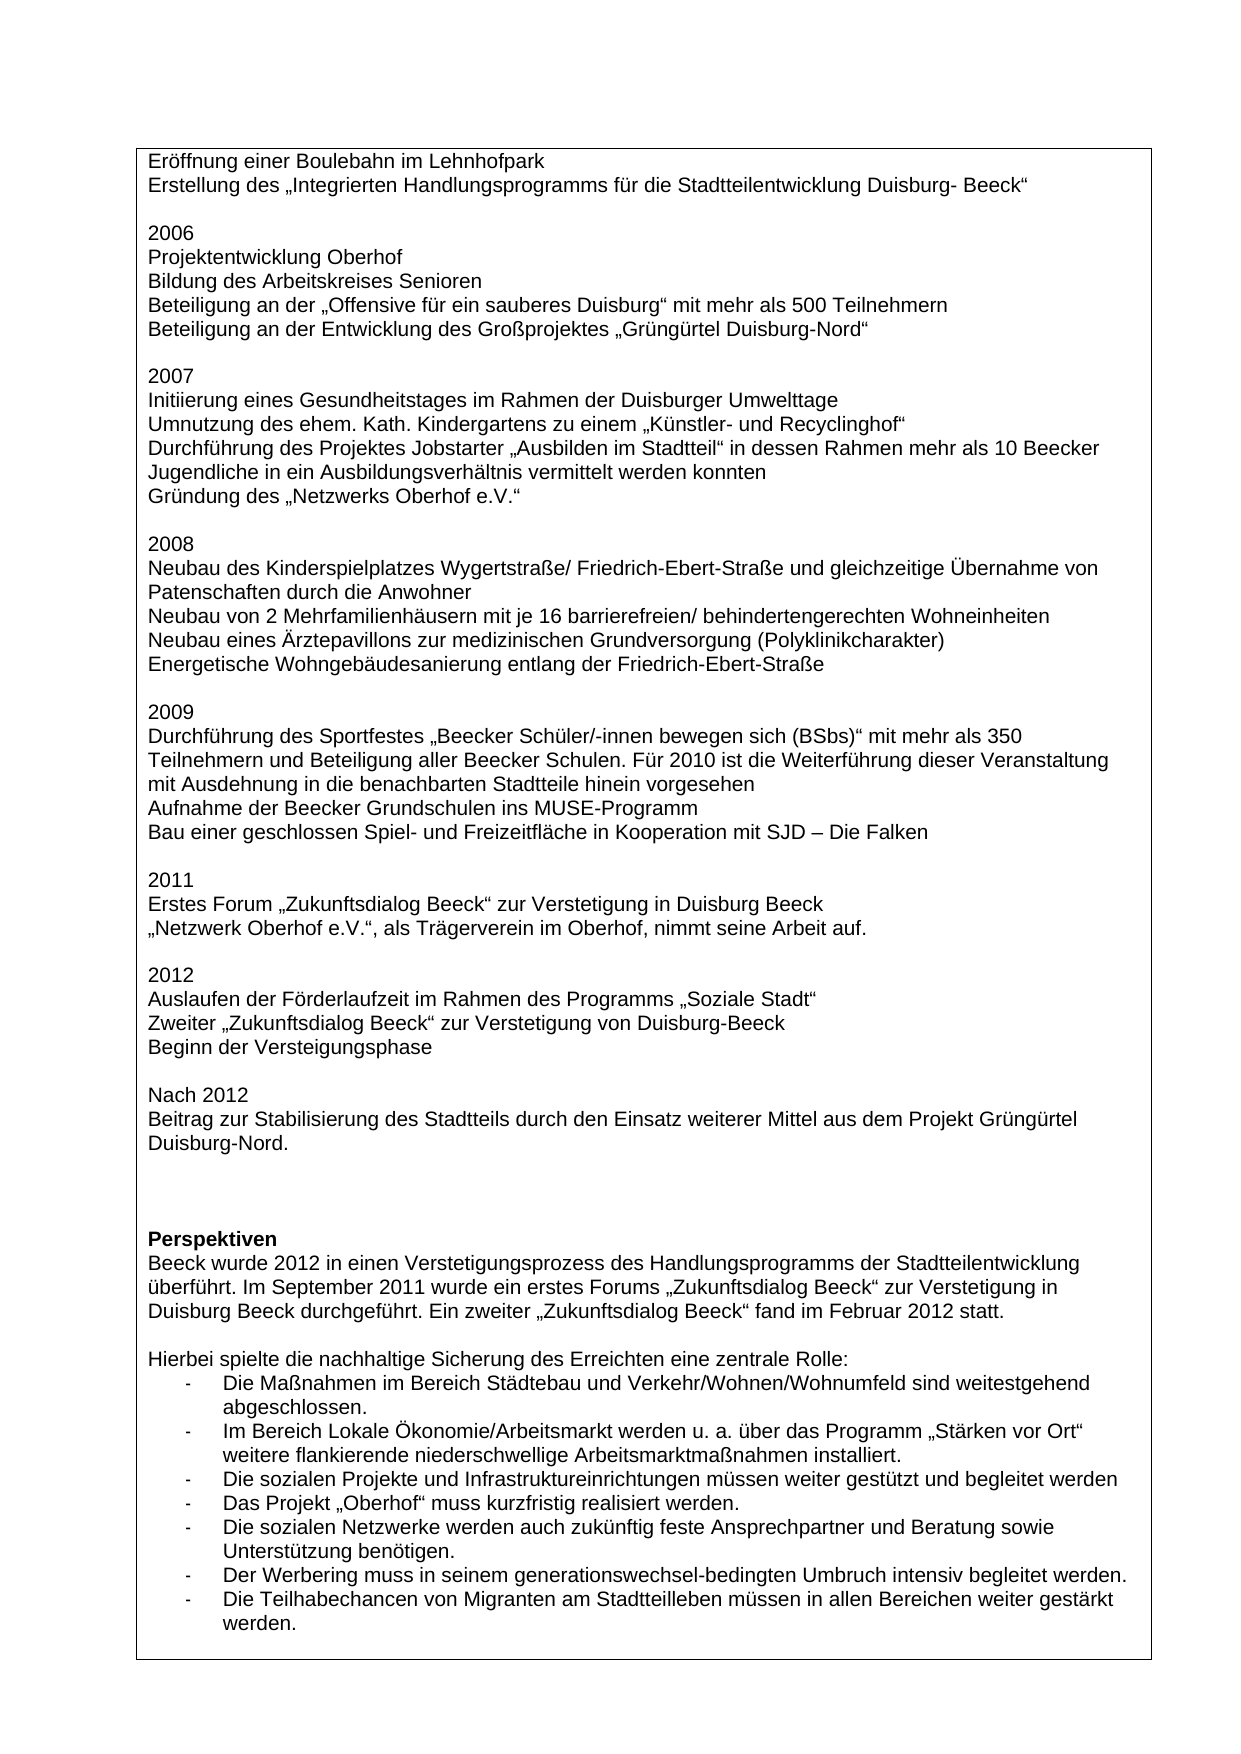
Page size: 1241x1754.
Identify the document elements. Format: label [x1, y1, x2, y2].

table_cell [137, 149, 1151, 1659]
